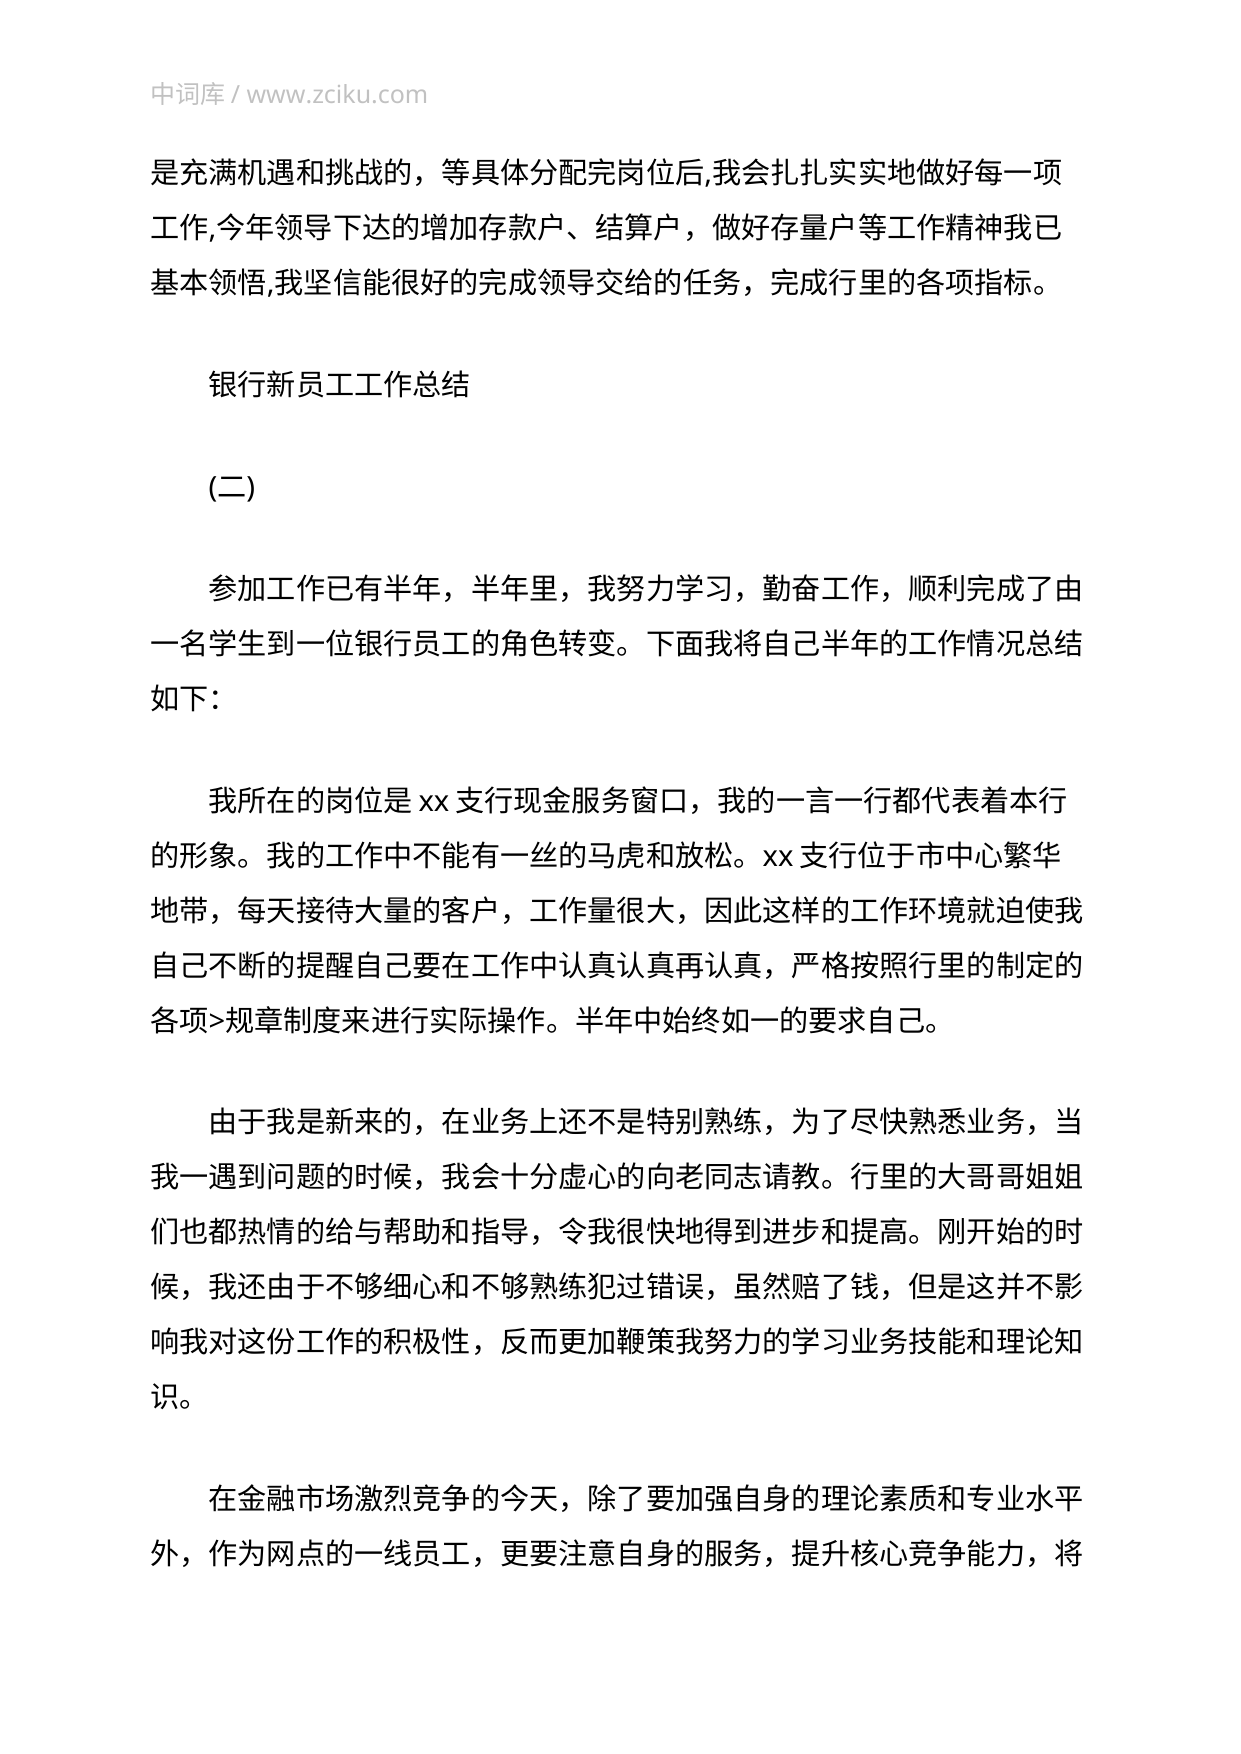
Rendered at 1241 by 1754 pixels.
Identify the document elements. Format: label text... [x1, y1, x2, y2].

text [150, 1475, 1090, 1572]
text 我所在的岗位是xx支行现金服务窗口，我的一言一行都代表着本行的形象。我的工作中不能有一丝的马虎和放松。xx支行位于市中心繁华地带，每天接待大量的客户，工作量很大，因此这样的工作环境就迫使我自己不断的提醒自己要在工作中认真认真再认真，严格按照行里的制定的各项>规章制度来进行实际操作。半年中始终如一的要求自己。 [150, 777, 1090, 1039]
text 参加工作已有半年，半年里，我努力学习，勤奋工作，顺利完成了由一名学生到一位银行员工的角色转变。下面我将自己半年的工作情况总结如下： [150, 566, 1090, 718]
text 由于我是新来的，在业务上还不是特别熟练，为了尽快熟悉业务，当我一遇到问题的时候，我会十分虚心的向老同志请教。行里的大哥哥姐姐们也都热情的给与帮助和指导，令我很快地得到进步和提高。刚开始的时候，我还由于不够细心和不够熟练犯过错误，虽然赔了钱，但是这并不影响我对这份工作的积极性，反而更加鞭策我努力的学习业务技能和理论知识。 [150, 1099, 1090, 1416]
text 银行新员工工作总结 [150, 362, 1090, 404]
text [150, 150, 1090, 302]
text (二) [150, 464, 1090, 506]
